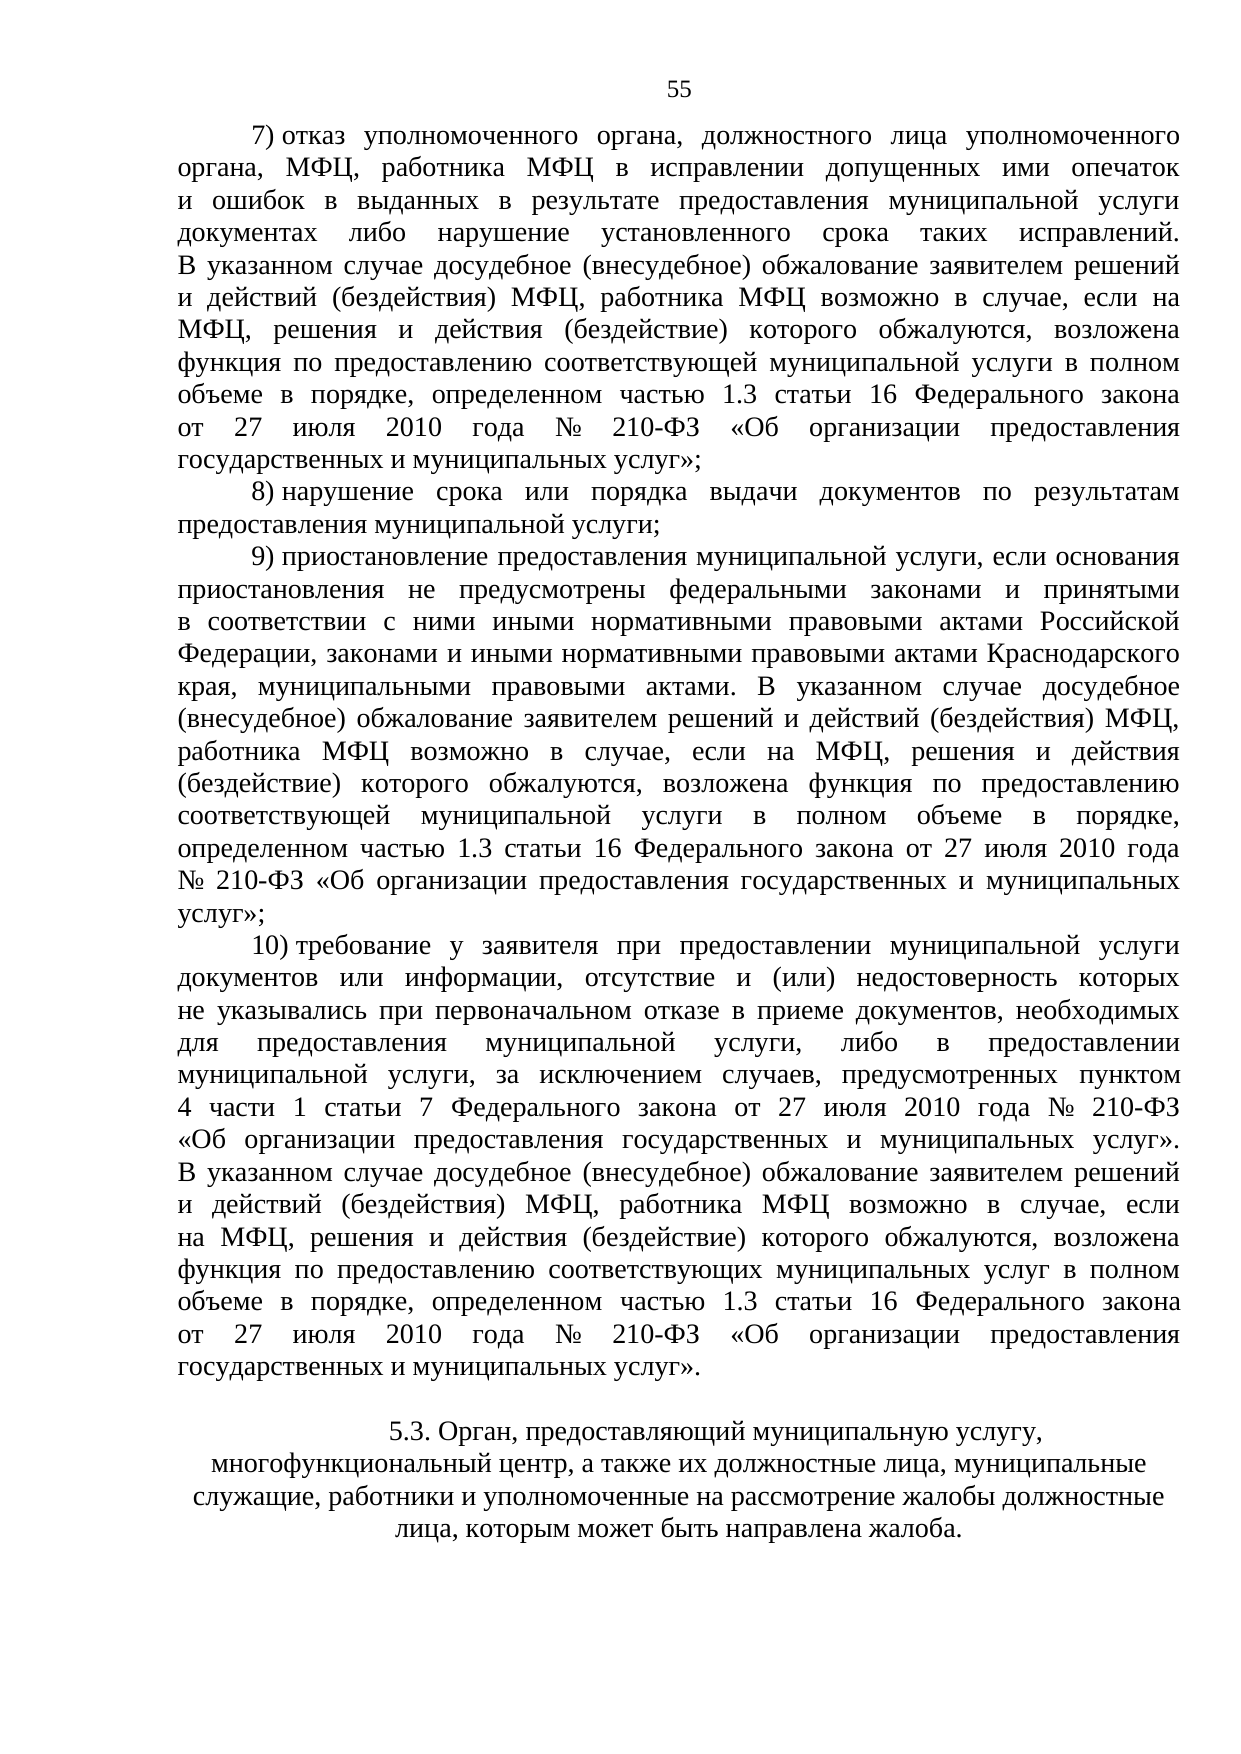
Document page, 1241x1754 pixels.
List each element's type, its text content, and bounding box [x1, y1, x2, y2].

text 10) требование у заявителя при предоставлении муниципальной услуги документов или информации, отсутствие и (или) недостоверность которых не указывались при первоначальном отказе в приеме документов, необходимых для предоставления муниципальной услуги, либо в предоставлении муниципальной услуги, за исключением случаев, предусмотренных пунктом 4 части 1 статьи 7 Федерального закона от 27 июля 2010 года № 210-ФЗ «Об организации предоставления государственных и муниципальных услуг». В указанном случае досудебное (внесудебное) обжалование заявителем решений и действий (бездействия) МФЦ, работника МФЦ возможно в случае, если на МФЦ, решения и действия (бездействие) которого обжалуются, возложена функция по предоставлению соответствующих муниципальных услуг в полном объеме в порядке, определенном частью 1.3 статьи 16 Федерального закона от 27 июля 2010 года № 210-ФЗ «Об организации предоставления государственных и муниципальных услуг». [177, 928, 1181, 1382]
text 5.3. Орган, предоставляющий муниципальную услугу, многофункциональный центр, а также их должностные лица, муниципальные служащие, работники и уполномоченные на рассмотрение жалобы должностные лица, которым может быть направлена жалоба. [177, 1414, 1181, 1543]
text 8) нарушение срока или порядка выдачи документов по результатам предоставления муниципальной услуги; [177, 474, 1181, 539]
text 7) отказ уполномоченного органа, должностного лица уполномоченного органа, МФЦ, работника МФЦ в исправлении допущенных ими опечаток и ошибок в выданных в результате предоставления муниципальной услуги документах либо нарушение установленного срока таких исправлений. В указанном случае досудебное (внесудебное) обжалование заявителем решений и действий (бездействия) МФЦ, работника МФЦ возможно в случае, если на МФЦ, решения и действия (бездействие) которого обжалуются, возложена функция по предоставлению соответствующей муниципальной услуги в полном объеме в порядке, определенном частью 1.3 статьи 16 Федерального закона от 27 июля 2010 года № 210-ФЗ «Об организации предоставления государственных и муниципальных услуг»; [177, 118, 1181, 474]
text 9) приостановление предоставления муниципальной услуги, если основания приостановления не предусмотрены федеральными законами и принятыми в соответствии с ними иными нормативными правовыми актами Российской Федерации, законами и иными нормативными правовыми актами Краснодарского края, муниципальными правовыми актами. В указанном случае досудебное (внесудебное) обжалование заявителем решений и действий (бездействия) МФЦ, работника МФЦ возможно в случае, если на МФЦ, решения и действия (бездействие) которого обжалуются, возложена функция по предоставлению соответствующей муниципальной услуги в полном объеме в порядке, определенном частью 1.3 статьи 16 Федерального закона от 27 июля 2010 года № 210-ФЗ «Об организации предоставления государственных и муниципальных услуг»; [177, 539, 1181, 928]
